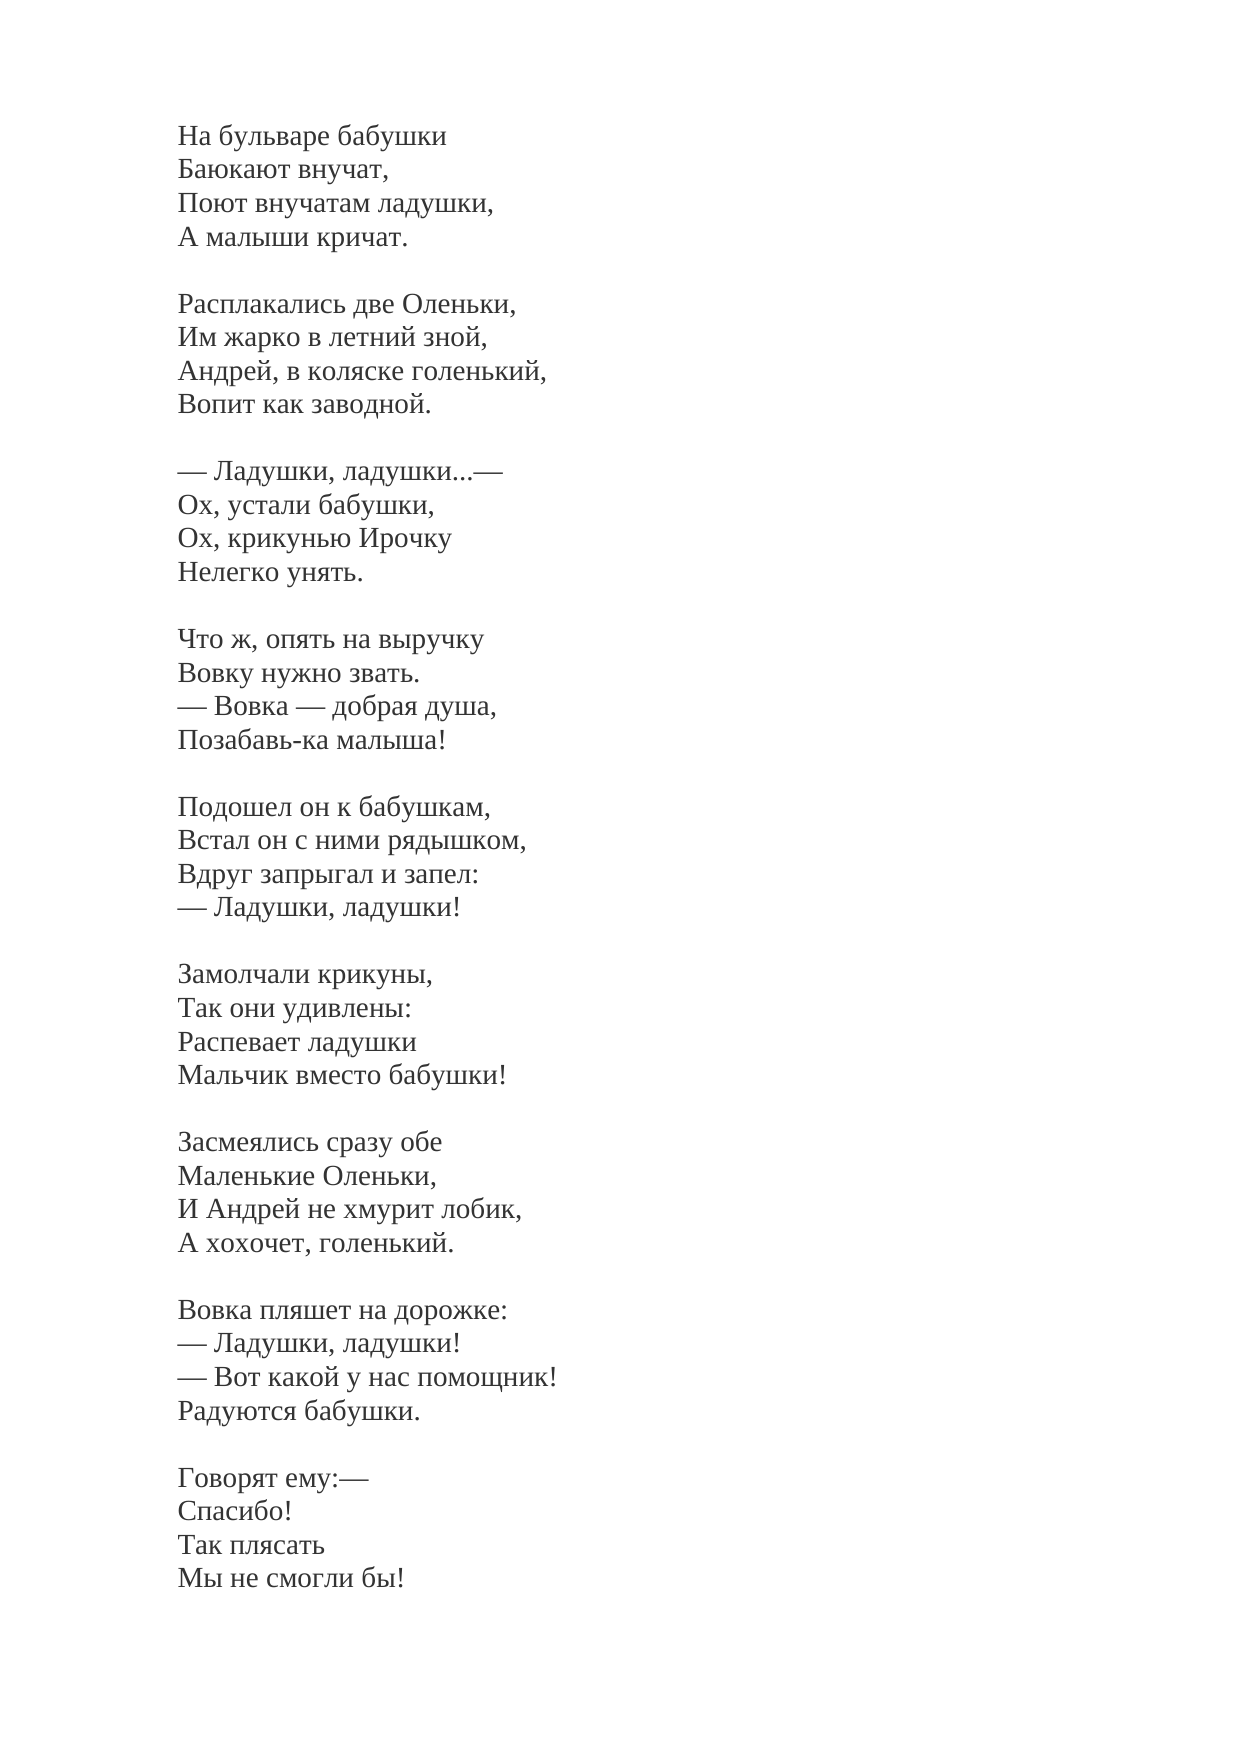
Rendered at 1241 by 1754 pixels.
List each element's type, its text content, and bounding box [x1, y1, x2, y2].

text Говорят ему:— [177, 1460, 1152, 1493]
text — Ладушки, ладушки! [177, 1326, 1152, 1359]
text Вдруг запрыгал и запел: [177, 856, 1152, 889]
text Засмеялись сразу обе [177, 1124, 1152, 1158]
text Мальчик вместо бабушки! [177, 1057, 1152, 1091]
text Вопит как заводной. [177, 386, 1152, 420]
text — Вот какой у нас помощник! [177, 1359, 1152, 1393]
text — Вовка — добрая душа, [177, 688, 1152, 722]
text Встал он с ними рядышком, [177, 822, 1152, 856]
text Ох, крикунью Ирочку [177, 521, 1152, 554]
text Им жарко в летний зной, [177, 319, 1152, 353]
text — Ладушки, ладушки...— [177, 453, 1152, 487]
text Ох, устали бабушки, [177, 487, 1152, 521]
text Радуются бабушки. [177, 1393, 1152, 1426]
text Расплакались две Оленьки, [177, 286, 1152, 319]
text Так плясать [177, 1527, 1152, 1560]
text Маленькие Оленьки, [177, 1158, 1152, 1191]
text Вовка пляшет на дорожке: [177, 1292, 1152, 1326]
text Андрей, в коляске голенький, [177, 353, 1152, 386]
text Замолчали крикуны, [177, 957, 1152, 990]
text Баюкают внучат, [177, 152, 1152, 185]
text Что ж, опять на выручку [177, 621, 1152, 655]
text Подошел он к бабушкам, [177, 789, 1152, 822]
text Вовку нужно звать. [177, 655, 1152, 688]
text На бульваре бабушки [177, 118, 1152, 152]
text И Андрей не хмурит лобик, [177, 1191, 1152, 1225]
text Так они удивлены: [177, 990, 1152, 1024]
text — Ладушки, ладушки! [177, 889, 1152, 923]
text Поют внучатам ладушки, [177, 185, 1152, 219]
text Распевает ладушки [177, 1024, 1152, 1057]
text Спасибо! [177, 1493, 1152, 1527]
text Позабавь-ка малыша! [177, 722, 1152, 755]
text А хохочет, голенький. [177, 1225, 1152, 1258]
text Мы не смогли бы! [177, 1560, 1152, 1594]
text Нелегко унять. [177, 554, 1152, 588]
text А малыши кричат. [177, 219, 1152, 252]
